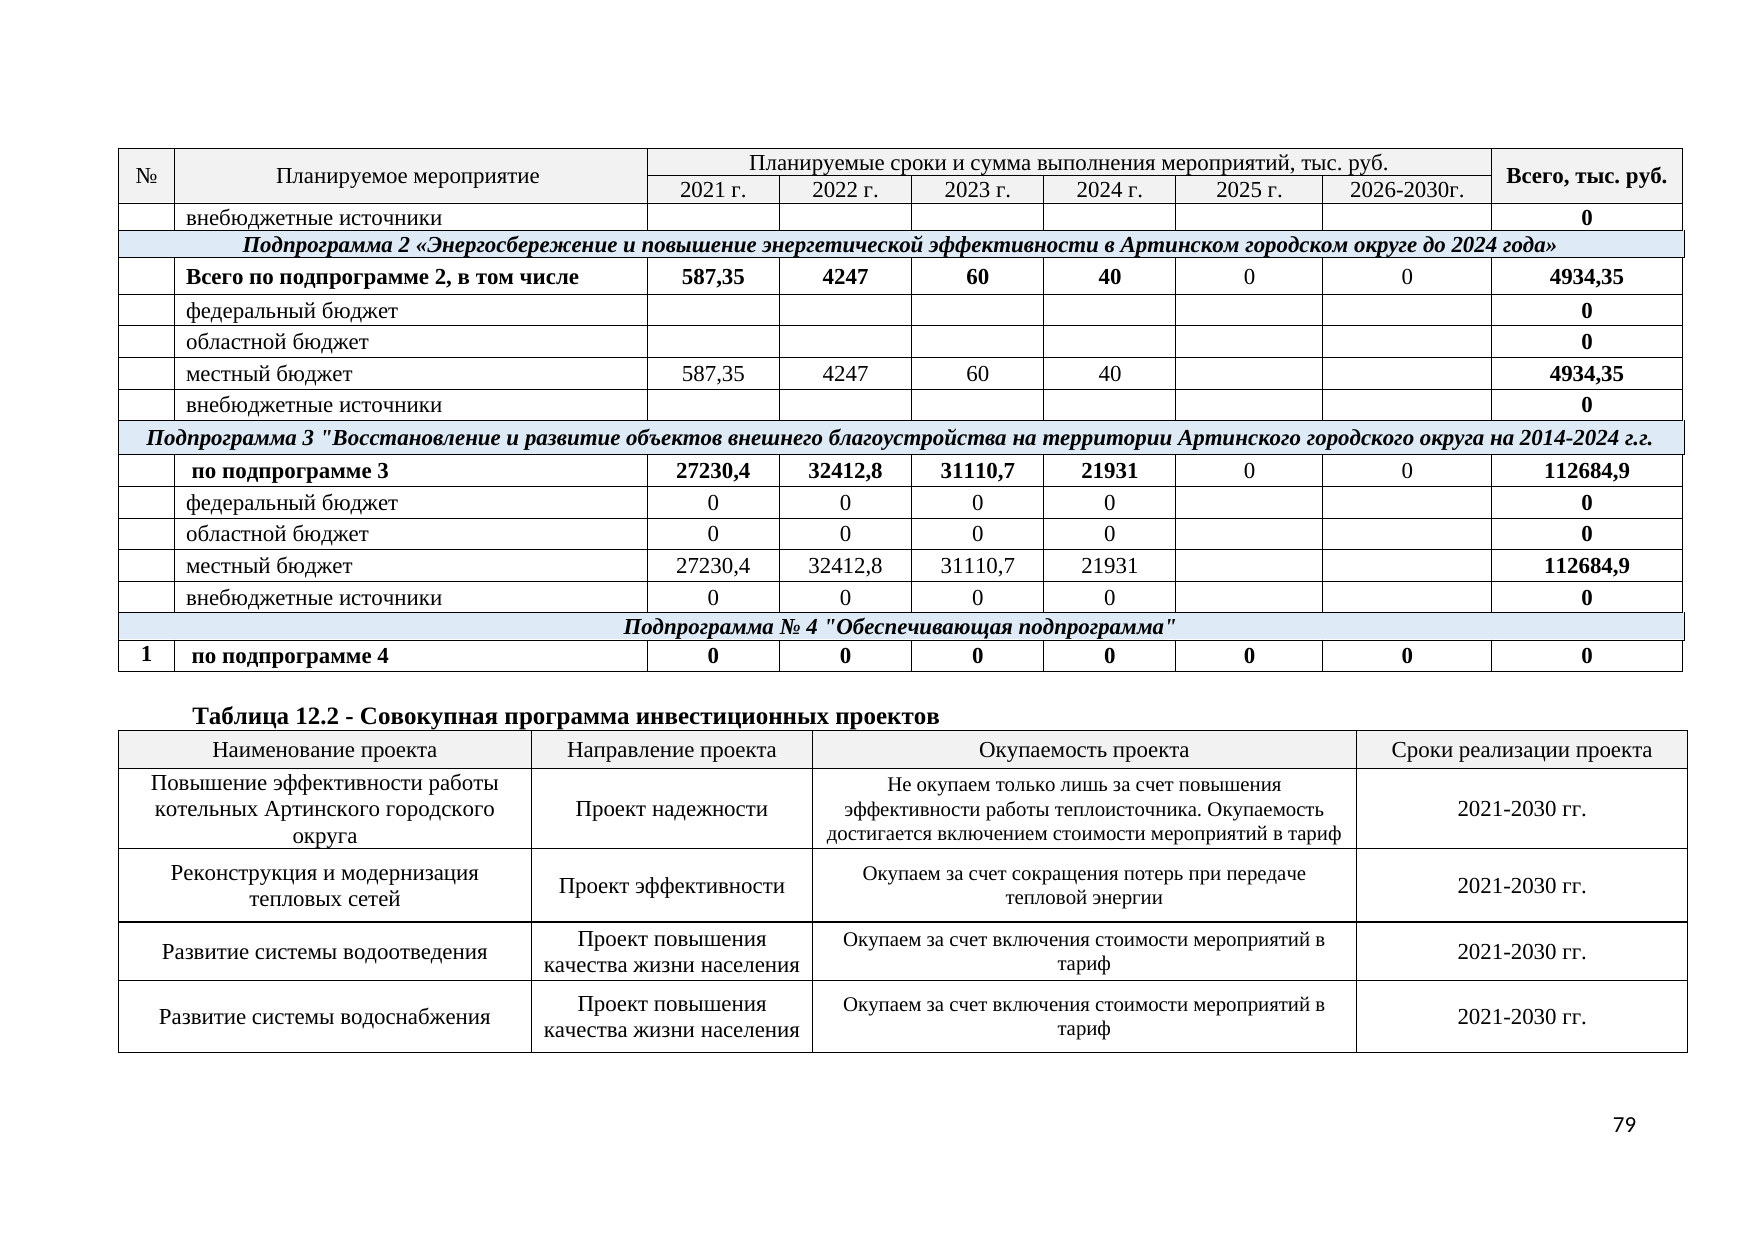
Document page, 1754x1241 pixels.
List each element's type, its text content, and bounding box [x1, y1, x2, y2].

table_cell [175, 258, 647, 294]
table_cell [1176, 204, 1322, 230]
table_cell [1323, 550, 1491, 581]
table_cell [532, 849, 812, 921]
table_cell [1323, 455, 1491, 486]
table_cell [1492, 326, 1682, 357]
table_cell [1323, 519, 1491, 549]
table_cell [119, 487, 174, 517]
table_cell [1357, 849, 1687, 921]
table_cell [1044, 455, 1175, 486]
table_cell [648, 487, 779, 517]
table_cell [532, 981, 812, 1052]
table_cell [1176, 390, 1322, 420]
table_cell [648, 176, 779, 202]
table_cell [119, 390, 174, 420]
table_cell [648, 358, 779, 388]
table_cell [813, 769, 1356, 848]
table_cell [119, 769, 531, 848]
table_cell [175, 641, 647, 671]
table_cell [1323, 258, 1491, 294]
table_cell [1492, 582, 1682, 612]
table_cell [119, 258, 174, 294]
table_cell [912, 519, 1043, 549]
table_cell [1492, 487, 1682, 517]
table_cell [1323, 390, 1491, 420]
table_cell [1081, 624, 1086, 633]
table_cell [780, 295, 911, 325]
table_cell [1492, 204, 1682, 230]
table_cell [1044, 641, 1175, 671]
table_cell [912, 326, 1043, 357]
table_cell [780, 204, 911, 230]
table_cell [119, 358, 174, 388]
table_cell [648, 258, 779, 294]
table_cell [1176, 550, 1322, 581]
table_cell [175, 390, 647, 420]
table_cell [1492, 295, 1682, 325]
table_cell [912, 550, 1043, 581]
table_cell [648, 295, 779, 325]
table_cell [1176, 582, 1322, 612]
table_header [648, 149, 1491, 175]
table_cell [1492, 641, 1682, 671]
text Таблица 12.2 - Совокупная программа инвестиционных проектов [118, 701, 1636, 729]
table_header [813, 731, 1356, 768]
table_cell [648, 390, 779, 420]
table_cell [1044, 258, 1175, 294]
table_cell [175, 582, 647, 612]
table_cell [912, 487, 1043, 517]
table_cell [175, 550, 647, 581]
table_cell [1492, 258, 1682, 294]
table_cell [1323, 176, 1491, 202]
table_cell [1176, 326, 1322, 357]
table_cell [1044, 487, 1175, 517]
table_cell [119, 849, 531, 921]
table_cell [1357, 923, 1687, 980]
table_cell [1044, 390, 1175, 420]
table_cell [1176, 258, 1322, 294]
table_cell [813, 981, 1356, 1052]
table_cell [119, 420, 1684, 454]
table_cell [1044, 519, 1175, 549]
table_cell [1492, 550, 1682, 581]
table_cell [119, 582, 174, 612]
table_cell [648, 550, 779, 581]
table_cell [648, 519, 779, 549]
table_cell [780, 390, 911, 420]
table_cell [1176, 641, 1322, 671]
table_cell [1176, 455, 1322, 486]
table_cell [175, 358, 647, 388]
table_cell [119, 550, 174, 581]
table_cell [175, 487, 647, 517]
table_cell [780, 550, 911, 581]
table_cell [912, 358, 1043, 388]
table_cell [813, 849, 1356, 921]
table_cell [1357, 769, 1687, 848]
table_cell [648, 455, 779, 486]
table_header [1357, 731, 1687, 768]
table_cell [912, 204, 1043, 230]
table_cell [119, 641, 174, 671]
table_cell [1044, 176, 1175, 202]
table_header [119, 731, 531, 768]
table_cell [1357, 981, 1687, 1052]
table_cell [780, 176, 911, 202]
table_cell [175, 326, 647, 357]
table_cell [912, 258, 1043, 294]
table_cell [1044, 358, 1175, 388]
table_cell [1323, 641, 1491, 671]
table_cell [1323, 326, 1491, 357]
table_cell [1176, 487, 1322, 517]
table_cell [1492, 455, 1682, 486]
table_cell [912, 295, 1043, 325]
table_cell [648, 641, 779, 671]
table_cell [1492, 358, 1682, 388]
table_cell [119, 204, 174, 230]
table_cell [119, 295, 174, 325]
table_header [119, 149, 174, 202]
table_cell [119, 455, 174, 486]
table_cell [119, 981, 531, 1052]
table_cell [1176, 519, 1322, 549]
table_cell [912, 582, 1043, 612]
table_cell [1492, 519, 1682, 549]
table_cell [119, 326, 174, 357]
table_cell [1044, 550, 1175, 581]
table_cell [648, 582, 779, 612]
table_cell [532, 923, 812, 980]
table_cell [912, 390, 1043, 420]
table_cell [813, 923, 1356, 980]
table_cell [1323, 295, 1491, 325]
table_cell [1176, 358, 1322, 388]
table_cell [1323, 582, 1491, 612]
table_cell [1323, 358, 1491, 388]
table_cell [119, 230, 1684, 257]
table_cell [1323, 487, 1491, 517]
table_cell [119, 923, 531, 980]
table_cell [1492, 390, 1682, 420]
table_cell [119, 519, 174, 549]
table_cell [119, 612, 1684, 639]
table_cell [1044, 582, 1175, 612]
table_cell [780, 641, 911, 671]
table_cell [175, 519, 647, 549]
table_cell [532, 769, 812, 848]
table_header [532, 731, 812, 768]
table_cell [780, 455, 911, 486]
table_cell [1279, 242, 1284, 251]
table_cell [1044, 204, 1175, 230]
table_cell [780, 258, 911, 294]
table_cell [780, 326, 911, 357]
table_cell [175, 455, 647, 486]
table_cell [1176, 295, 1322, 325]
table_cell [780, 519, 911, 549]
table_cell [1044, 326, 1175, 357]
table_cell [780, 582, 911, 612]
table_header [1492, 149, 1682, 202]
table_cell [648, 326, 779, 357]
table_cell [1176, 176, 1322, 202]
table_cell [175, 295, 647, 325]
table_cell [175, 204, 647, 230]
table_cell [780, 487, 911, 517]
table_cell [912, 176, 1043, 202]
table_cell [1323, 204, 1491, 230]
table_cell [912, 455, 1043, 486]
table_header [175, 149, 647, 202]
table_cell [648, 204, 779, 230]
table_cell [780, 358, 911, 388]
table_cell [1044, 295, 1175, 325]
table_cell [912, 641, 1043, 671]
